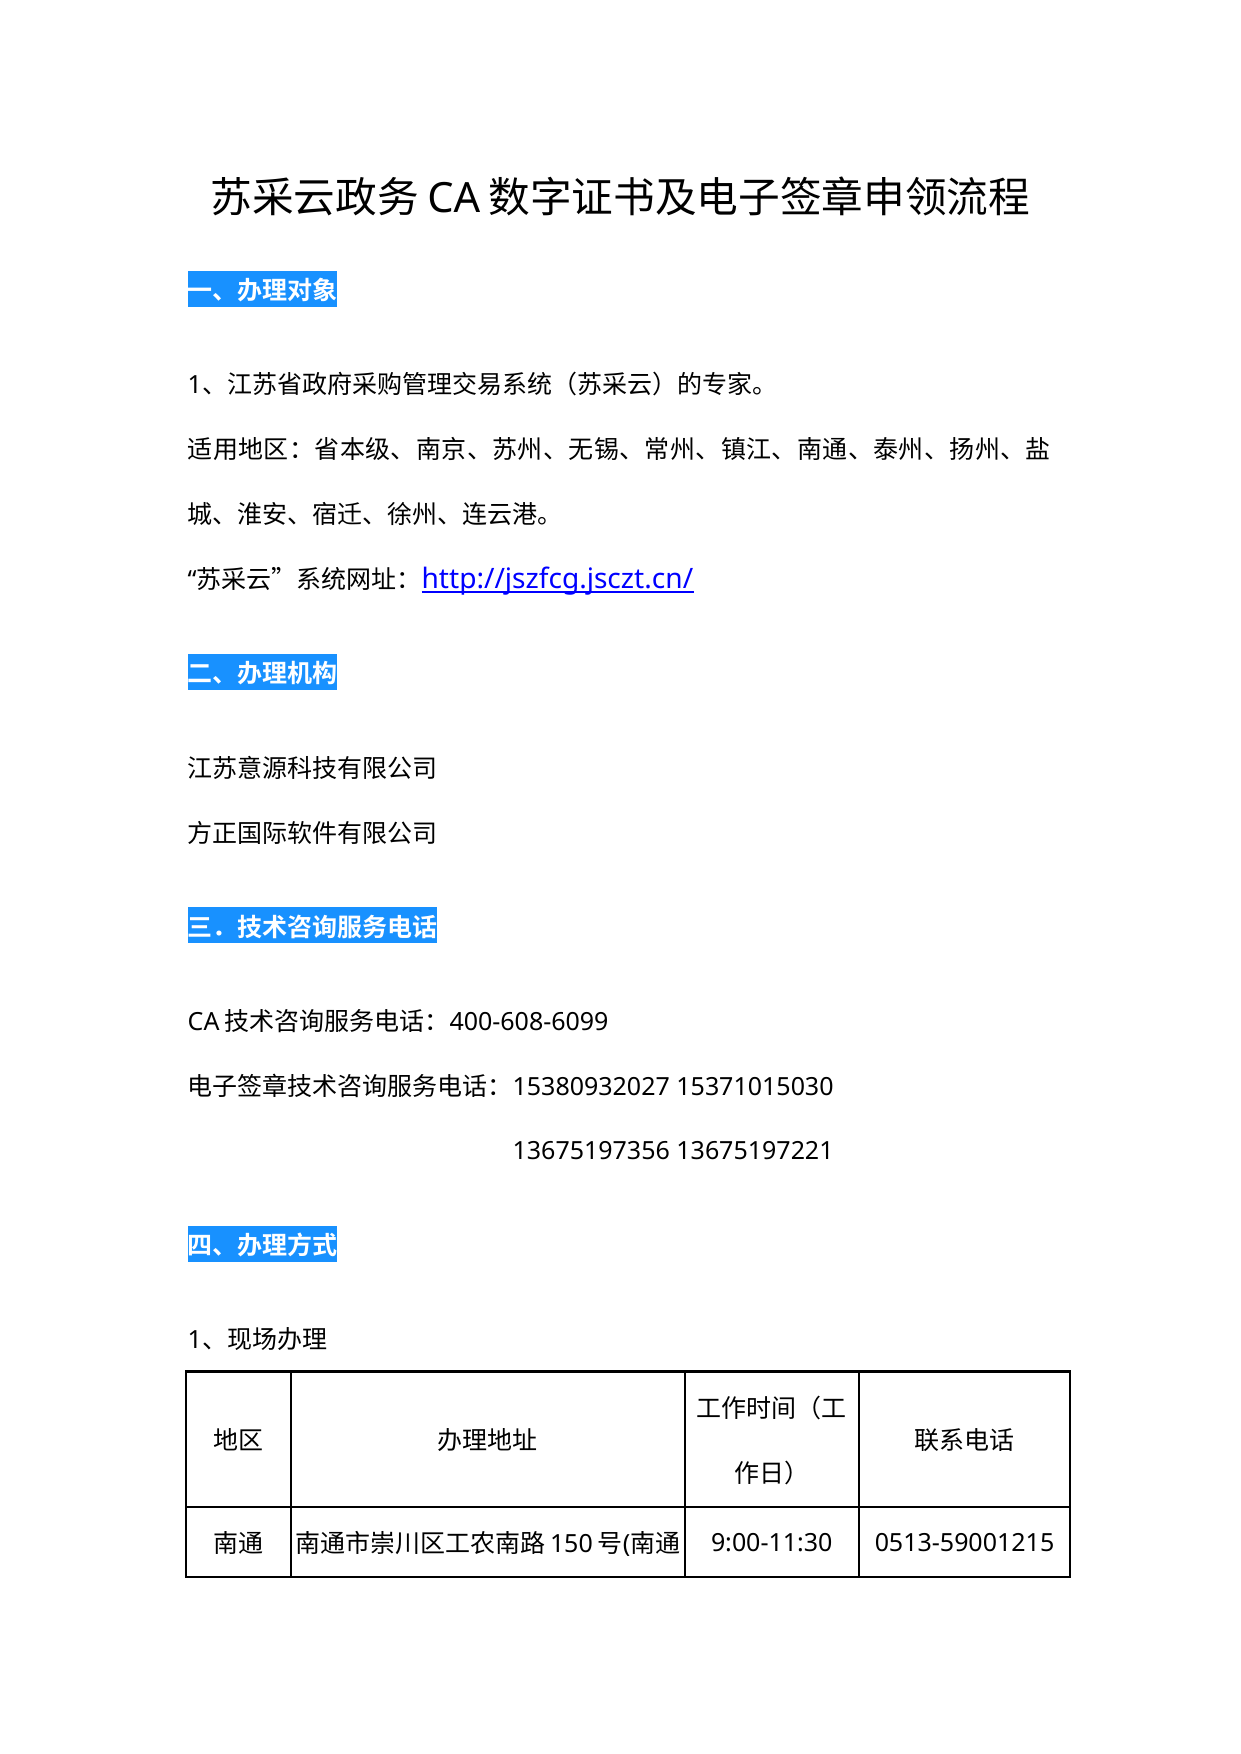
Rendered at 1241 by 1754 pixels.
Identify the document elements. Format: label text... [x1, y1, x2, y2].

table_header 工作时间（工作日） [686, 1373, 858, 1506]
table_cell 南通 [187, 1508, 290, 1576]
subtitle 二、办理机构 [187, 639, 1053, 704]
text 方正国际软件有限公司 [187, 799, 1053, 864]
text CA技术咨询服务电话：400-608-6099 [187, 987, 1053, 1052]
table_header 联系电话 [860, 1373, 1069, 1506]
table_cell 0513-59001215 [860, 1508, 1069, 1576]
table_header 地区 [187, 1373, 290, 1506]
subtitle 四、办理方式 [187, 1211, 1053, 1276]
text 1、江苏省政府采购管理交易系统（苏采云）的专家。 [187, 350, 1053, 415]
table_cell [292, 1508, 684, 1576]
subtitle 一、办理对象 [187, 256, 1053, 321]
text 1、现场办理 [187, 1305, 1053, 1370]
text 13675197356 13675197221 [187, 1117, 1053, 1182]
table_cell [686, 1508, 858, 1576]
text 江苏意源科技有限公司 [187, 734, 1053, 799]
subtitle 三．技术咨询服务电话 [187, 893, 1053, 958]
text 适用地区：省本级、南京、苏州、无锡、常州、镇江、南通、泰州、扬州、盐城、淮安、宿迁、徐州、连云港。 [187, 415, 1053, 545]
text 电子签章技术咨询服务电话：15380932027 15371015030 [187, 1052, 1053, 1117]
text 苏采云政务CA数字证书及电子签章申领流程 [187, 162, 1053, 227]
text “苏采云”系统网址：http://jszfcg.jsczt.cn/ [187, 545, 1053, 610]
table_header 办理地址 [292, 1373, 684, 1506]
